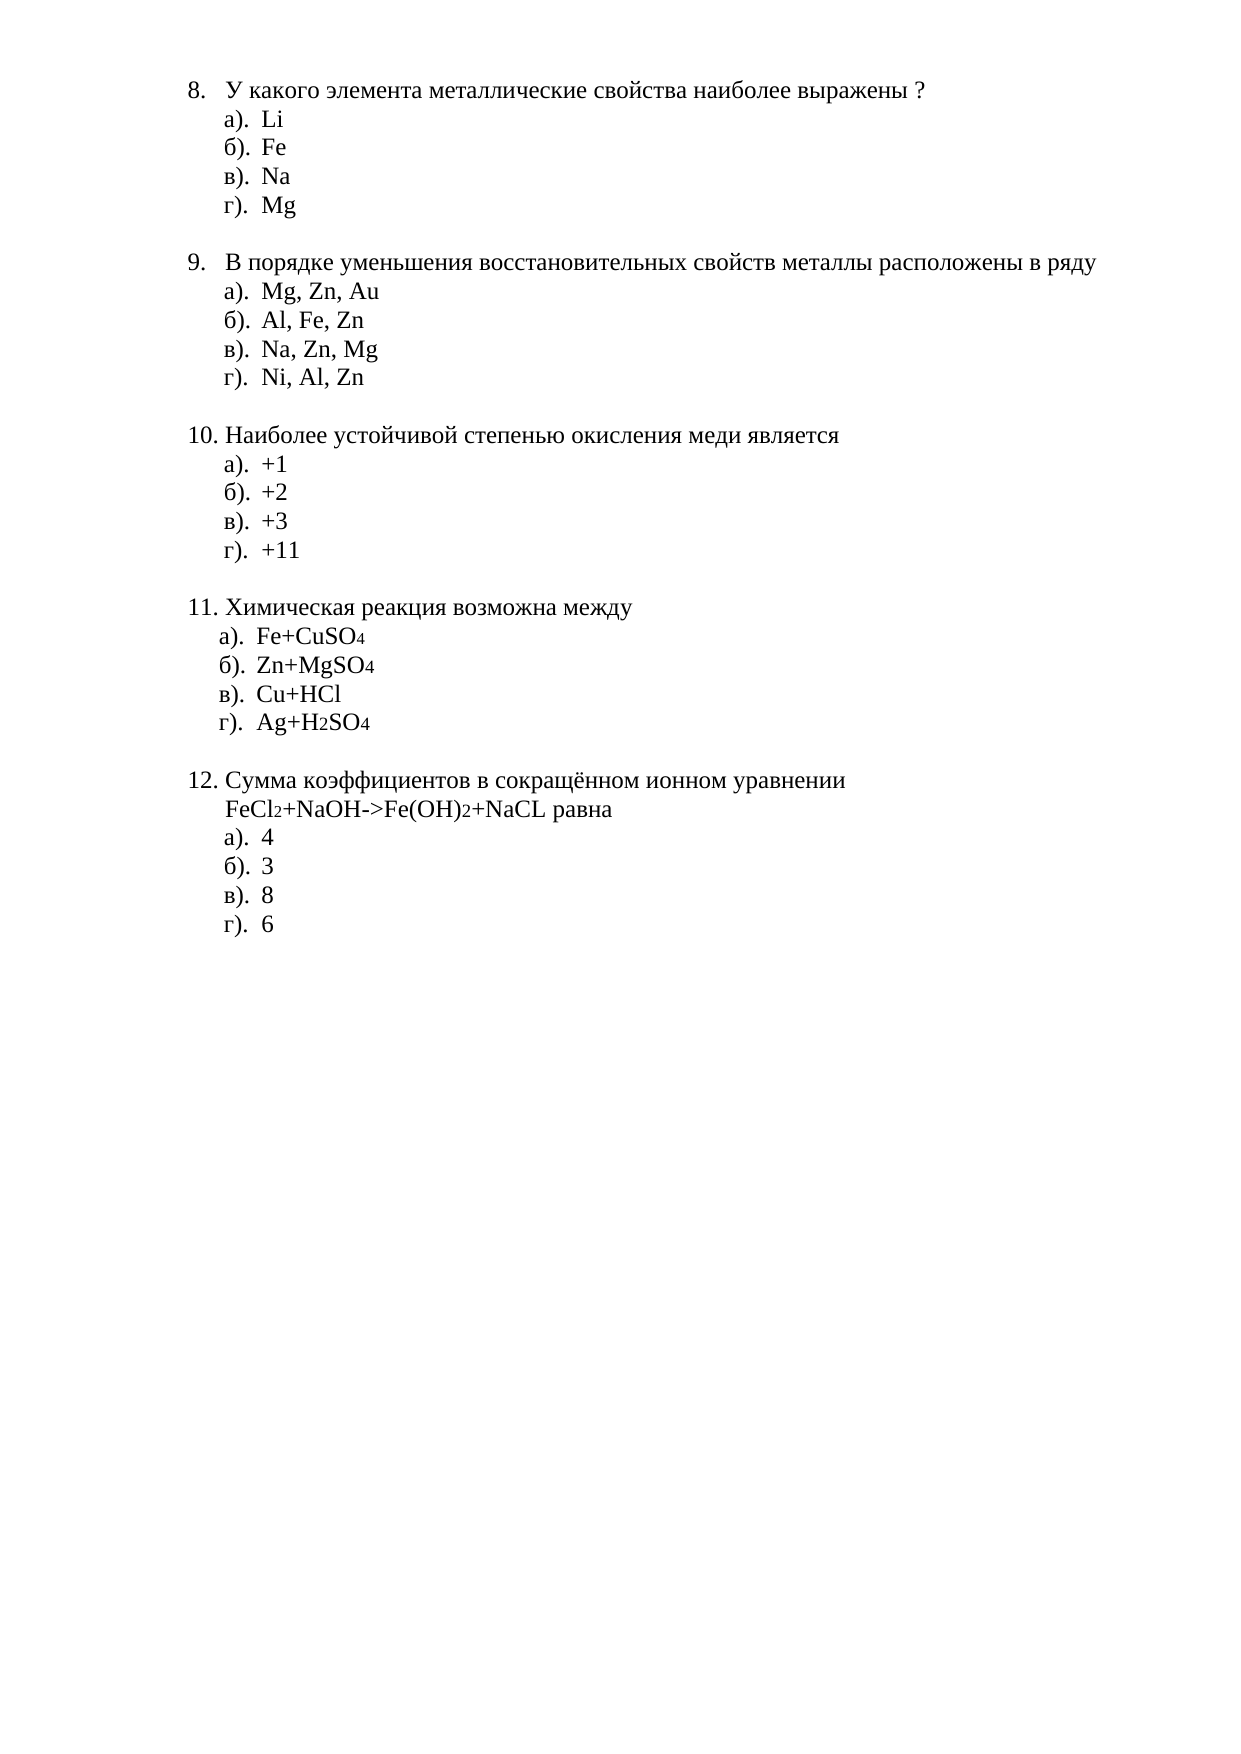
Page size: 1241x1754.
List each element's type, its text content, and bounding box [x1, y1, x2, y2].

list Na, Zn, Mg [224, 334, 1152, 362]
list В порядке уменьшения восстановительных свойств металлы расположены в ряду [187, 247, 1152, 276]
list Fe [224, 132, 1152, 161]
list Наиболее устойчивой степенью окисления меди является [187, 420, 1152, 449]
list +2 [224, 477, 1152, 506]
list У какого элемента металлические свойства наиболее выражены ? [187, 75, 1152, 104]
list 6 [224, 909, 1152, 937]
list Химическая реакция возможна между [187, 592, 1152, 621]
list Cu+HCl [219, 679, 1152, 707]
list Ag+H2SO4 [219, 707, 1152, 736]
list Mg [224, 190, 1152, 219]
list Fe+CuSO4 [219, 621, 1152, 650]
list Mg, Zn, Au [224, 276, 1152, 305]
list 3 [224, 851, 1152, 880]
list Сумма коэффициентов в сокращённом ионном уравнении [187, 765, 1152, 794]
list 8 [224, 880, 1152, 909]
list +1 [224, 449, 1152, 477]
list +11 [224, 535, 1152, 564]
list Ni, Al, Zn [224, 362, 1152, 391]
list Al, Fe, Zn [224, 305, 1152, 334]
list FeCl2+NaOH->Fe(OH)2+NaCL равна [225, 794, 1152, 822]
list Zn+MgSO4 [219, 650, 1152, 679]
list 4 [224, 822, 1152, 851]
list Li [224, 104, 1152, 132]
list +3 [224, 506, 1152, 535]
list Na [224, 161, 1152, 190]
